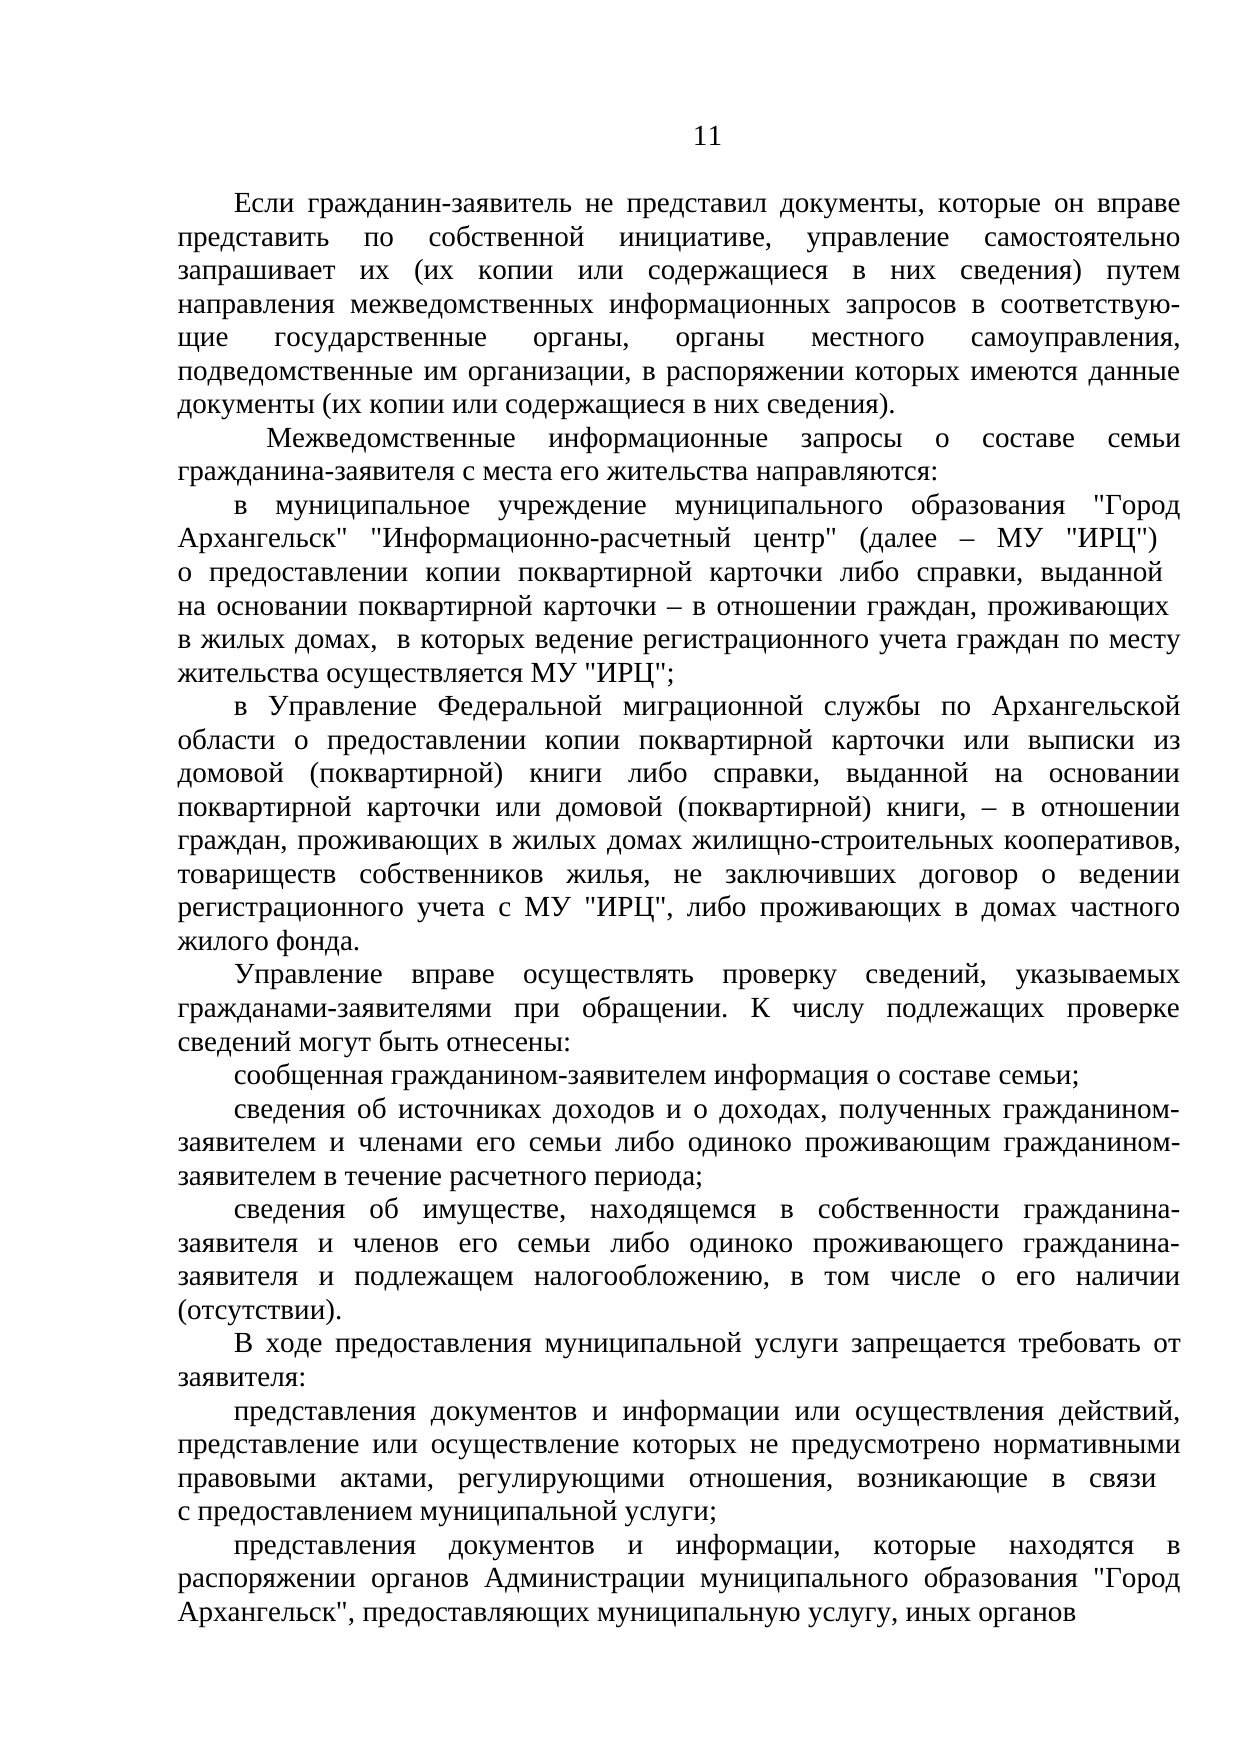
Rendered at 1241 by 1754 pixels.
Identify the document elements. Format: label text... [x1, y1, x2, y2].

text В ходе предоставления муниципальной услуги запрещается требовать от заявителя: [177, 1326, 1181, 1393]
text Управление вправе осуществлять проверку сведений, указываемых гражданами-заявителями при обращении. К числу подлежащих проверке сведений могут быть отнесены: [177, 957, 1181, 1057]
text Межведомственные информационные запросы о составе семьи гражданина-заявителя с места его жительства направляются: [177, 420, 1181, 487]
text представления документов и информации, которые находятся в распоряжении органов Администрации муниципального образования "Город Архангельск", предоставляющих муниципальную услугу, иных органов [177, 1527, 1181, 1627]
text 11 [177, 118, 1181, 152]
text сообщенная гражданином-заявителем информация о составе семьи; [177, 1057, 1181, 1091]
text сведения об источниках доходов и о доходах, полученных гражданином-заявителем и членами его семьи либо одиноко проживающим гражданином-заявителем в течение расчетного периода; [177, 1091, 1181, 1191]
text сведения об имуществе, находящемся в собственности гражданина-заявителя и членов его семьи либо одиноко проживающего гражданина-заявителя и подлежащем налогообложению, в том числе о его наличии (отсутствии). [177, 1191, 1181, 1326]
text в муниципальное учреждение муниципального образования "Город Архангельск" "Информационно-расчетный центр" (далее – МУ "ИРЦ") о предоставлении копии поквартирной карточки либо справки, выданной на основании поквартирной карточки – в отношении граждан, проживающих в жилых домах, в которых ведение регистрационного учета граждан по месту жительства осуществляется МУ "ИРЦ"; [177, 487, 1181, 688]
text представления документов и информации или осуществления действий, представление или осуществление которых не предусмотрено нормативными правовыми актами, регулирующими отношения, возникающие в связи с предоставлением муниципальной услуги; [177, 1393, 1181, 1527]
text в Управление Федеральной миграционной службы по Архангельской области о предоставлении копии поквартирной карточки или выписки из домовой (поквартирной) книги либо справки, выданной на основании поквартирной карточки или домовой (поквартирной) книги, – в отношении граждан, проживающих в жилых домах жилищно-строительных кооперативов, товариществ собственников жилья, не заключивших договор о ведении регистрационного учета с МУ "ИРЦ", либо проживающих в домах частного жилого фонда. [177, 688, 1181, 957]
text Если гражданин-заявитель не представил документы, которые он вправе представить по собственной инициативе, управление самостоятельно запрашивает их (их копии или содержащиеся в них сведения) путем направления межведомственных информационных запросов в соответствую-щие государственные органы, органы местного самоуправления, подведомственные им организации, в распоряжении которых имеются данные документы (их копии или содержащиеся в них сведения). [177, 185, 1181, 420]
